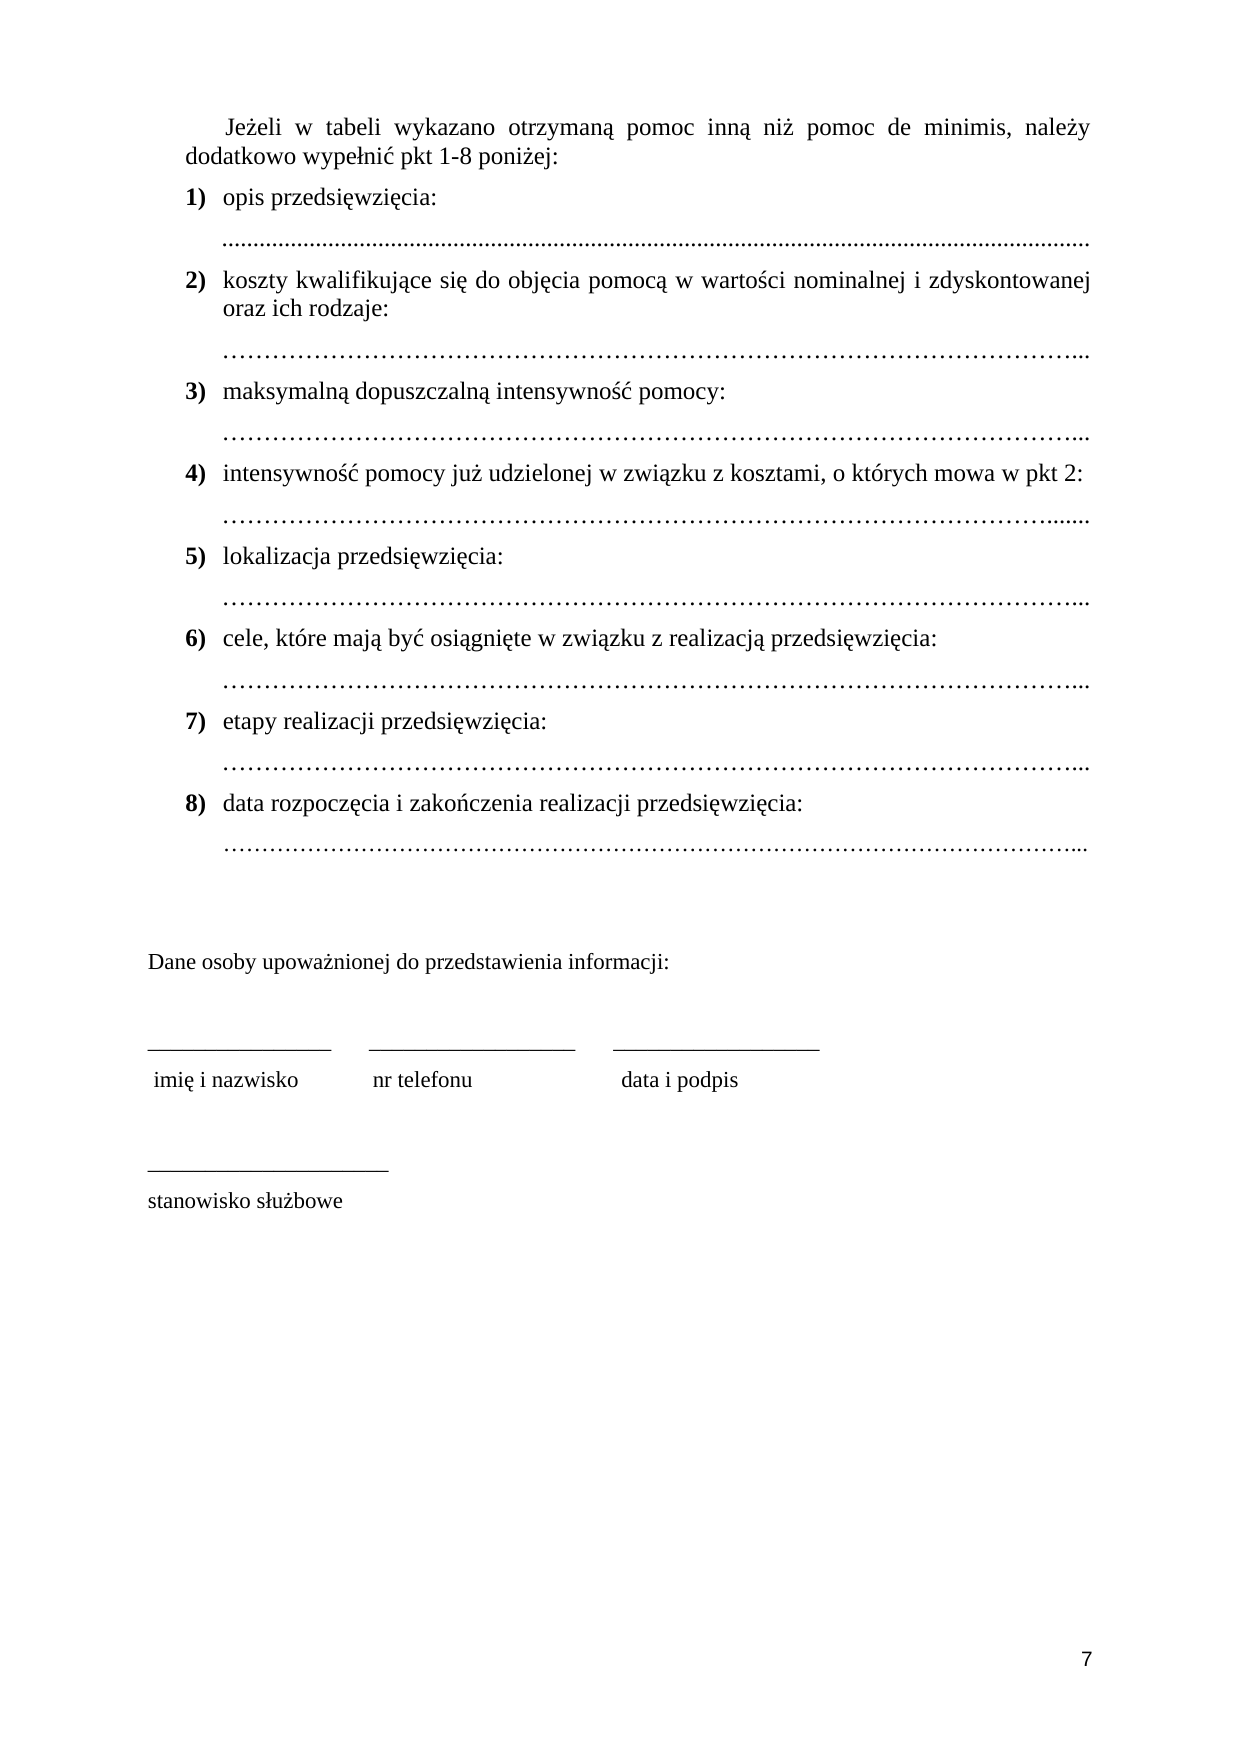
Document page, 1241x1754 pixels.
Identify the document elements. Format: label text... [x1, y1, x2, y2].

list maksymalną dopuszczalną intensywność pomocy: [185, 376, 1092, 405]
text ........................................................................................................................................... [221, 223, 1092, 252]
text …………………………………………………………………………………………... [221, 335, 1092, 363]
list etapy realizacji przedsięwzięcia: [185, 706, 1092, 735]
list cele, które mają być osiągnięte w związku z realizacją przedsięwzięcia: [185, 623, 1092, 652]
list koszty kwalifikujące się do objęcia pomocą w wartości nominalnej i zdyskontowanej oraz ich rodzaje: [185, 265, 1092, 322]
text ………………………………………………………………………………………....... [221, 500, 1092, 528]
text …………………………………………………………………………………………………... [223, 830, 1092, 856]
list data rozpoczęcia i zakończenia realizacji przedsięwzięcia: [185, 788, 1092, 817]
text imię i nazwisko nr telefonu data i podpis [148, 1067, 1092, 1093]
list intensywność pomocy już udzielonej w związku z kosztami, o których mowa w pkt 2: [185, 458, 1092, 487]
list opis przedsięwzięcia: [185, 182, 1092, 211]
text stanowisko służbowe [148, 1187, 1092, 1214]
text …………………………………………………………………………………………... [221, 582, 1092, 611]
list lokalizacja przedsięwzięcia: [185, 541, 1092, 570]
text …………………………………………………………………………………………... [221, 747, 1092, 776]
text …………………………………………………………………………………………... [221, 665, 1092, 693]
text Dane osoby upoważnionej do przedstawienia informacji: [148, 948, 1092, 974]
text _____________________ [148, 1148, 1092, 1174]
text ________________ __________________ __________________ [148, 1027, 1092, 1053]
text Jeżeli w tabeli wykazano otrzymaną pomoc inną niż pomoc de minimis, należy dodatkowo wypełnić pkt 1-8 poniżej: [148, 112, 1092, 170]
text …………………………………………………………………………………………... [221, 417, 1092, 446]
